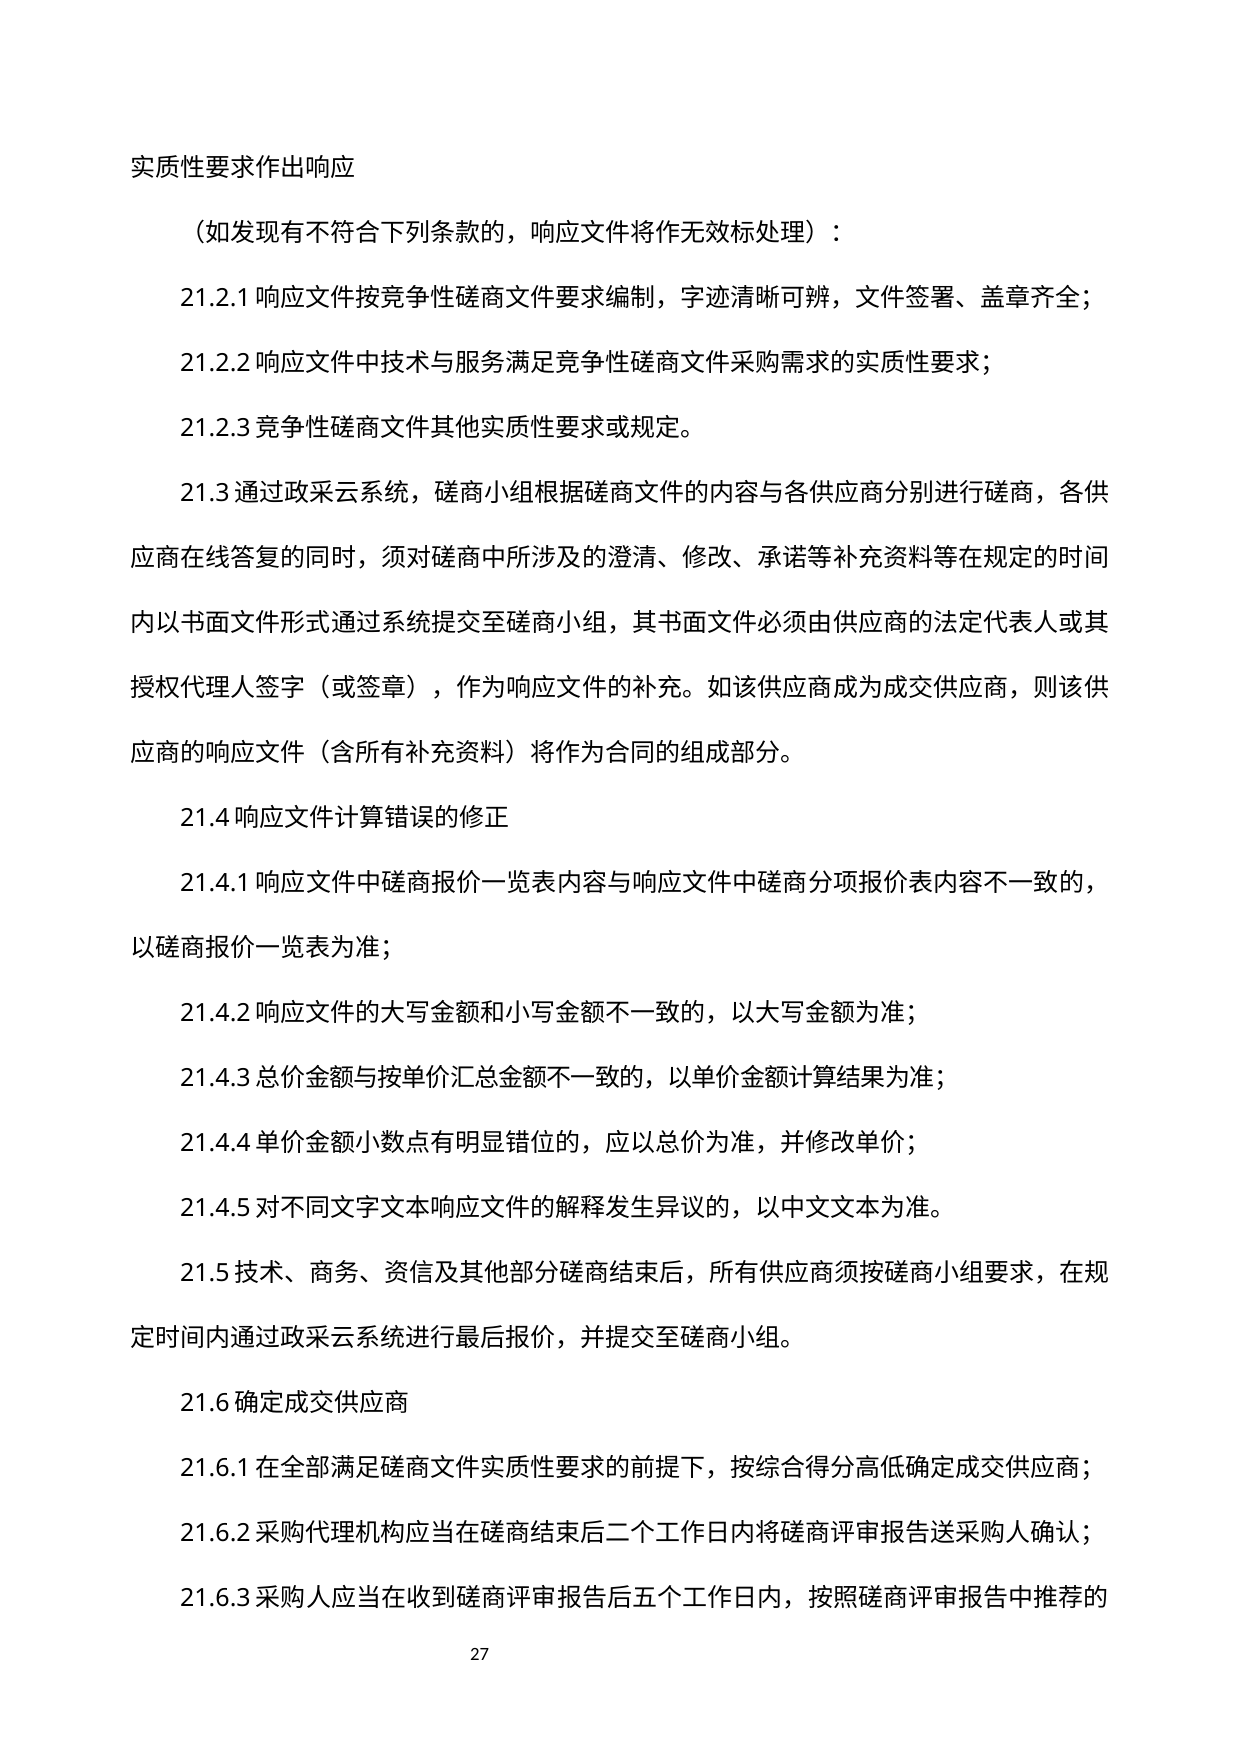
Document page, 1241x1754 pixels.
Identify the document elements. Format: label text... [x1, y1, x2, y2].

text 21.6.2采购代理机构应当在磋商结束后二个工作日内将磋商评审报告送采购人确认； [130, 1498, 1110, 1563]
text 21.4.4单价金额小数点有明显错位的，应以总价为准，并修改单价； [130, 1108, 1110, 1173]
text 21.4.3总价金额与按单价汇总金额不一致的，以单价金额计算结果为准； [130, 1043, 1110, 1108]
text 21.5技术、商务、资信及其他部分磋商结束后，所有供应商须按磋商小组要求，在规定时间内通过政采云系统进行最后报价，并提交至磋商小组。 [130, 1238, 1110, 1368]
text 21.6.1在全部满足磋商文件实质性要求的前提下，按综合得分高低确定成交供应商； [130, 1433, 1110, 1498]
text 21.4.1响应文件中磋商报价一览表内容与响应文件中磋商分项报价表内容不一致的，以磋商报价一览表为准； [130, 848, 1110, 978]
text 21.2.2响应文件中技术与服务满足竞争性磋商文件采购需求的实质性要求； [130, 328, 1110, 393]
text 21.3通过政采云系统，磋商小组根据磋商文件的内容与各供应商分别进行磋商，各供应商在线答复的同时，须对磋商中所涉及的澄清、修改、承诺等补充资料等在规定的时间内以书面文件形式通过系统提交至磋商小组，其书面文件必须由供应商的法定代表人或其授权代理人签字（或签章），作为响应文件的补充。如该供应商成为成交供应商，则该供应商的响应文件（含所有补充资料）将作为合同的组成部分。 [130, 458, 1110, 783]
text 21.4.2响应文件的大写金额和小写金额不一致的，以大写金额为准； [130, 978, 1110, 1043]
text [130, 133, 1110, 198]
text 21.6确定成交供应商 [130, 1368, 1110, 1433]
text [130, 1563, 1110, 1628]
text 21.2.3竞争性磋商文件其他实质性要求或规定。 [130, 393, 1110, 458]
text 21.2.1响应文件按竞争性磋商文件要求编制，字迹清晰可辨，文件签署、盖章齐全； [130, 263, 1110, 328]
text 21.4响应文件计算错误的修正 [130, 783, 1110, 848]
text （如发现有不符合下列条款的，响应文件将作无效标处理）： [130, 198, 1110, 263]
text 21.4.5对不同文字文本响应文件的解释发生异议的，以中文文本为准。 [130, 1173, 1110, 1238]
